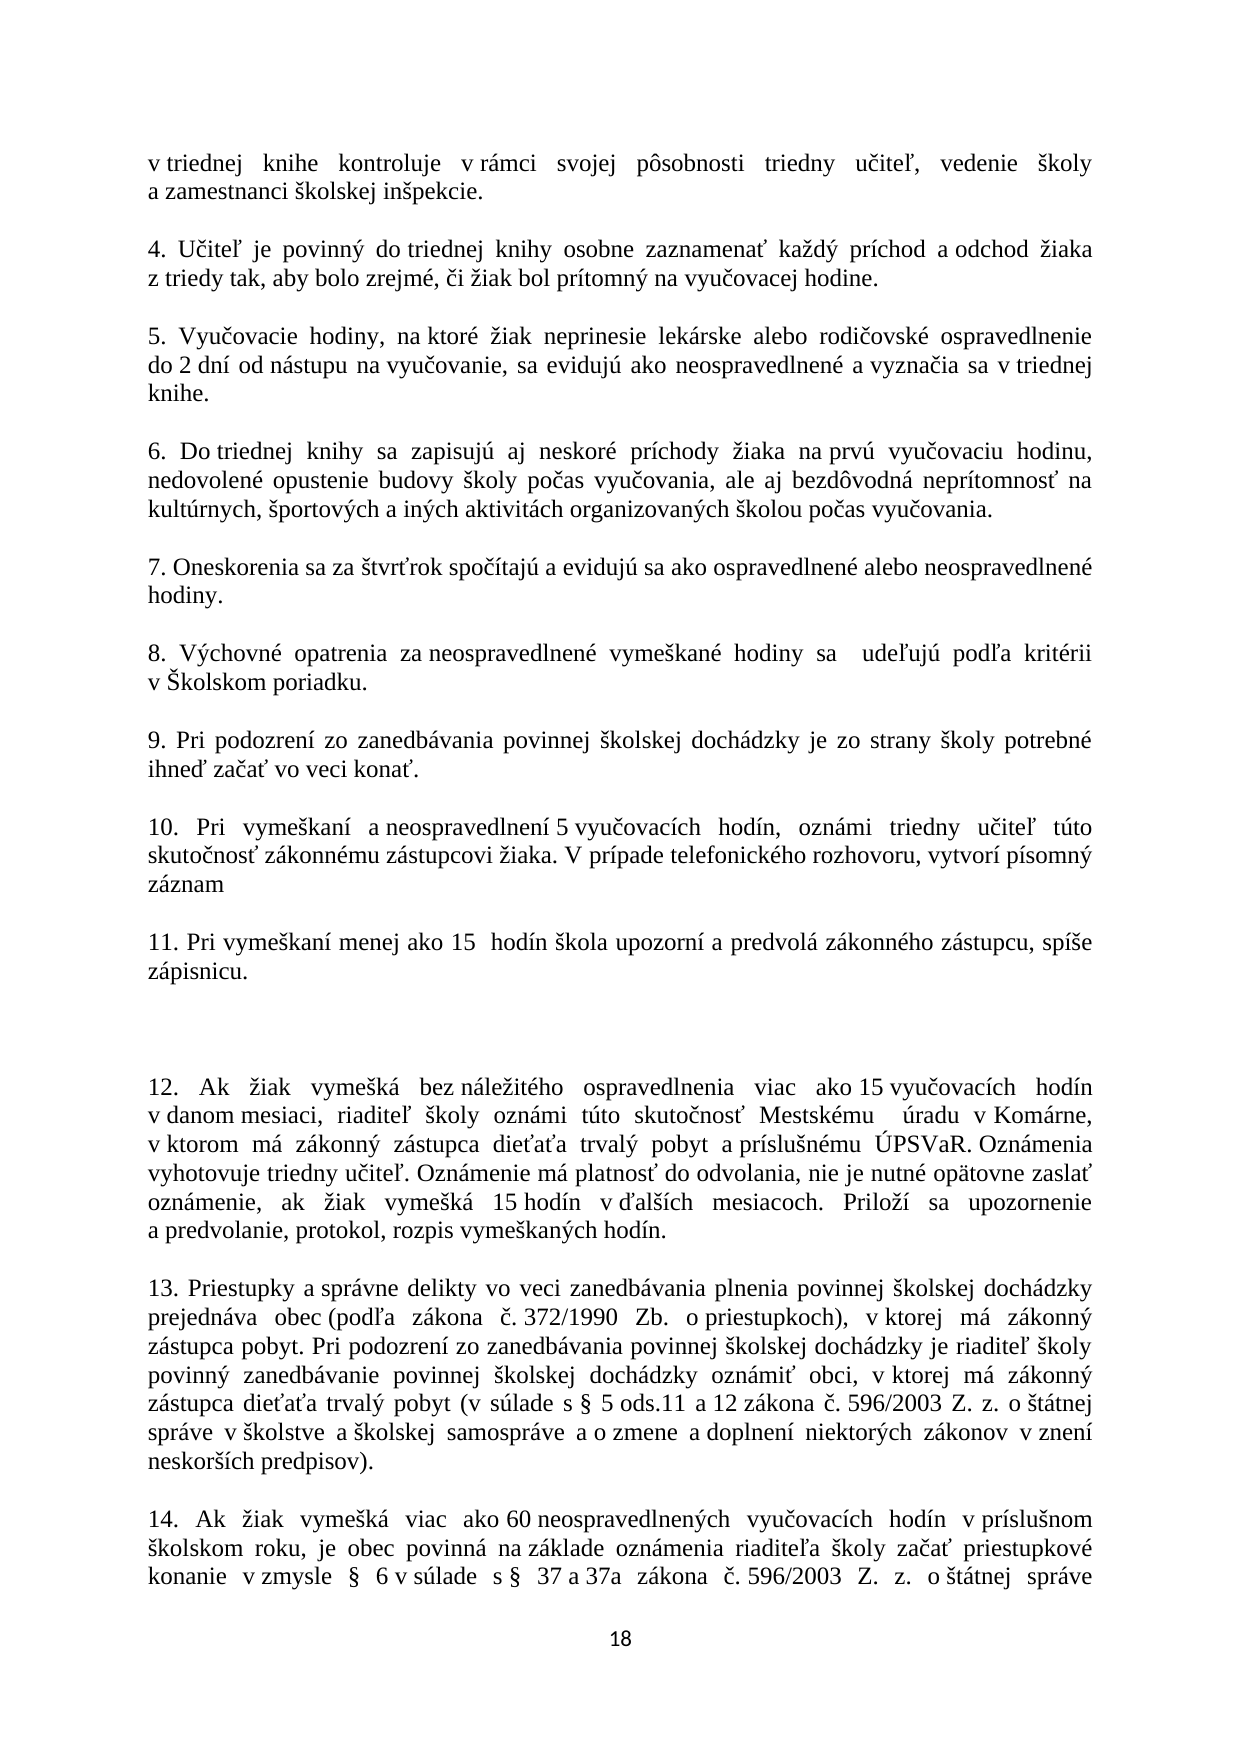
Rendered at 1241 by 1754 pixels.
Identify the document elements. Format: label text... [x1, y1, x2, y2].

text 10. Pri vymeškaní a neospravedlnení 5 vyučovacích hodín, oznámi triedny učiteľ túto skutočnosť zákonnému zástupcovi žiaka. V prípade telefonického rozhovoru, vytvorí písomný záznam [148, 812, 1093, 898]
text 8. Výchovné opatrenia za neospravedlnené vymeškané hodiny sa udeľujú podľa kritérii v Školskom poriadku. [148, 638, 1093, 696]
text 7. Oneskorenia sa za štvrťrok spočítajú a evidujú sa ako ospravedlnené alebo neospravedlnené hodiny. [148, 552, 1093, 609]
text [148, 1504, 1093, 1590]
text 6. Do triednej knihy sa zapisujú aj neskoré príchody žiaka na prvú vyučovaciu hodinu, nedovolené opustenie budovy školy počas vyučovania, ale aj bezdôvodná neprítomnosť na kultúrnych, športových a iných aktivitách organizovaných školou počas vyučovania. [148, 436, 1093, 523]
text 4. Učiteľ je povinný do triednej knihy osobne zaznamenať každý príchod a odchod žiaka z triedy tak, aby bolo zrejmé, či žiak bol prítomný na vyučovacej hodine. [148, 234, 1093, 292]
text 12. Ak žiak vymešká bez náležitého ospravedlnenia viac ako 15 vyučovacích hodín v danom mesiaci, riaditeľ školy oznámi túto skutočnosť Mestskému úradu v Komárne, v ktorom má zákonný zástupca dieťaťa trvalý pobyt a príslušnému ÚPSVaR. Oznámenia vyhotovuje triedny učiteľ. Oznámenie má platnosť do odvolania, nie je nutné opätovne zaslať oznámenie, ak žiak vymešká 15 hodín v ďalších mesiacoch. Priloží sa upozornenie a predvolanie, protokol, rozpis vymeškaných hodín. [148, 1072, 1093, 1244]
text 9. Pri podozrení zo zanedbávania povinnej školskej dochádzky je zo strany školy potrebné ihneď začať vo veci konať. [148, 725, 1093, 783]
text 5. Vyučovacie hodiny, na ktoré žiak neprinesie lekárske alebo rodičovské ospravedlnenie do 2 dní od nástupu na vyučovanie, sa evidujú ako neospravedlnené a vyznačia sa v triednej knihe. [148, 321, 1093, 407]
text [148, 148, 1093, 205]
text 13. Priestupky a správne delikty vo veci zanedbávania plnenia povinnej školskej dochádzky prejednáva obec (podľa zákona č. 372/1990 Zb. o priestupkoch), v ktorej má zákonný zástupca pobyt. Pri podozrení zo zanedbávania povinnej školskej dochádzky je riaditeľ školy povinný zanedbávanie povinnej školskej dochádzky oznámiť obci, v ktorej má zákonný zástupca dieťaťa trvalý pobyt (v súlade s § 5 ods.11 a 12 zákona č. 596/2003 Z. z. o štátnej správe v školstve a školskej samospráve a o zmene a doplnení niektorých zákonov v znení neskorších predpisov). [148, 1273, 1093, 1475]
text 11. Pri vymeškaní menej ako 15 hodín škola upozorní a predvolá zákonného zástupcu, spíše zápisnicu. [148, 927, 1093, 985]
